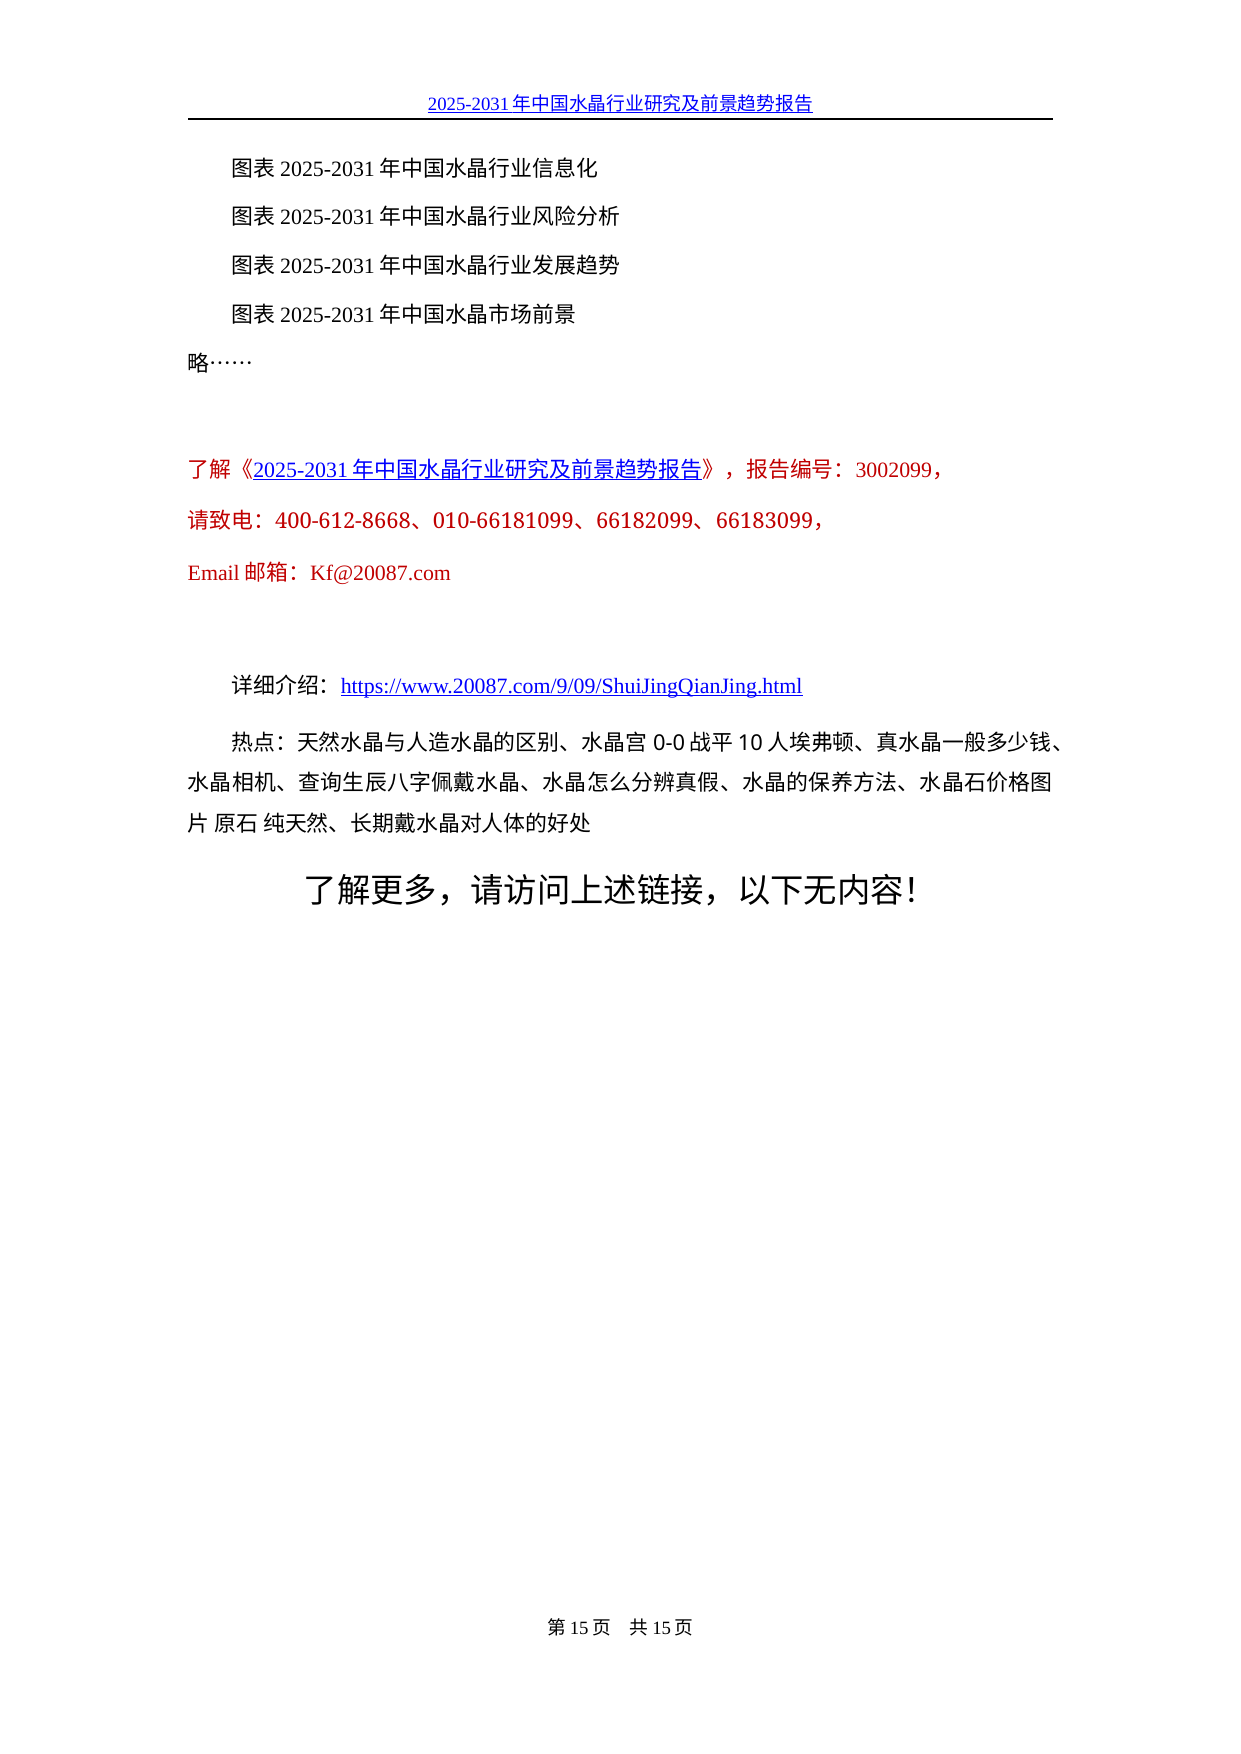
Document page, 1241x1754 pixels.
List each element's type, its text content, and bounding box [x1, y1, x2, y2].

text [187, 150, 1053, 378]
text 详细介绍：https://www.20087.com/9/09/ShuiJingQianJing.html [187, 668, 1053, 700]
text 热点：天然水晶与人造水晶的区别、水晶宫0-0战平10人埃弗顿、真水晶一般多少钱、水晶相机、查询生辰八字佩戴水晶、水晶怎么分辨真假、水晶的保养方法、水晶石价格图片 原石 纯天然、长期戴水晶对人体的好处 [187, 724, 1053, 838]
text 请致电：400-612-8668、010-66181099、66182099、66183099， [187, 503, 1053, 536]
text 了解《2025-2031年中国水晶行业研究及前景趋势报告》，报告编号：3002099， [187, 452, 1053, 484]
title 了解更多，请访问上述链接，以下无内容！ [187, 856, 1053, 921]
text Email邮箱：Kf@20087.com [187, 555, 1053, 587]
